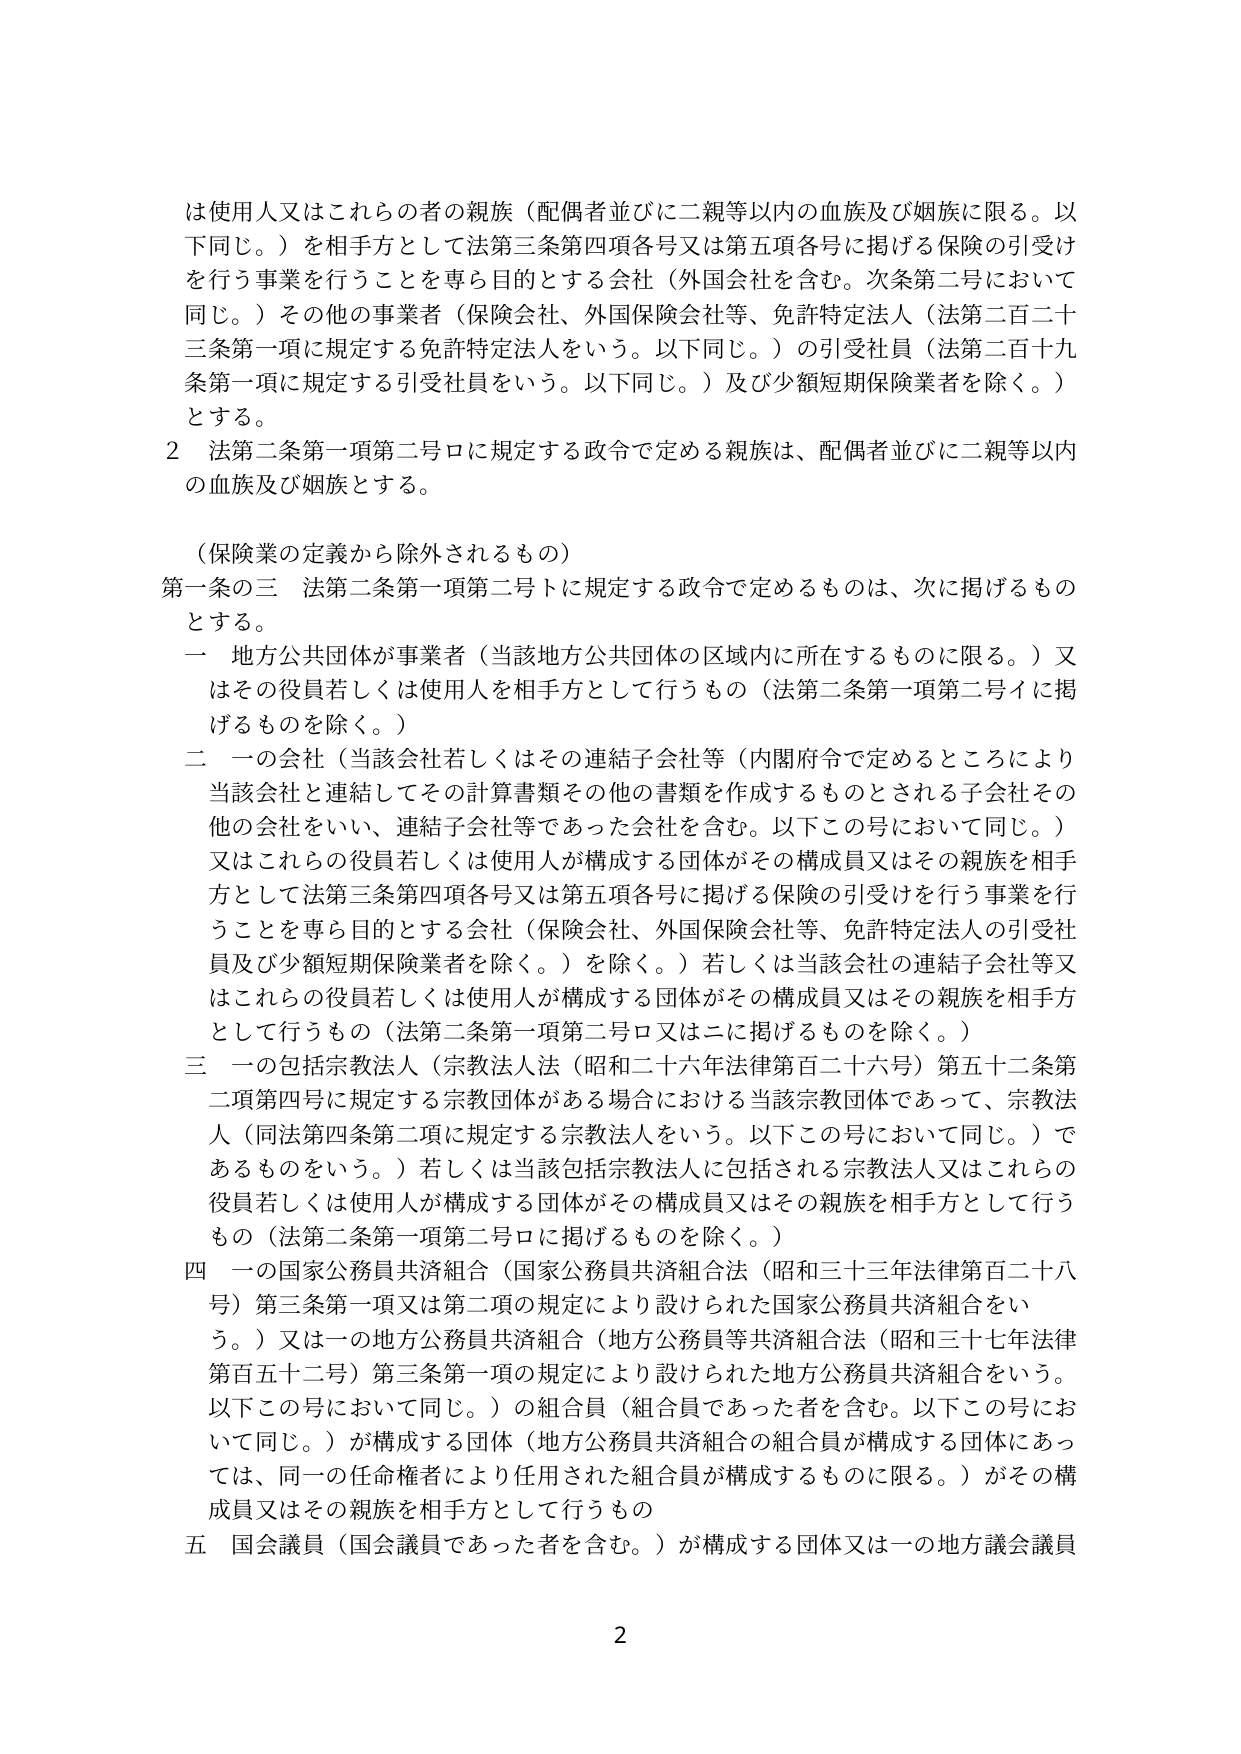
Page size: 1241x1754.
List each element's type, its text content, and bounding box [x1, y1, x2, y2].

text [184, 1526, 1079, 1560]
text 第一条の三 法第二条第一項第二号トに規定する政令で定めるものは、次に掲げるものとする。 [161, 569, 1079, 638]
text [161, 194, 1079, 433]
text 二 一の会社（当該会社若しくはその連結子会社等（内閣府令で定めるところにより当該会社と連結してその計算書類その他の書類を作成するものとされる子会社その他の会社をいい、連結子会社等であった会社を含む。以下この号において同じ。）又はこれらの役員若しくは使用人が構成する団体がその構成員又はその親族を相手方として法第三条第四項各号又は第五項各号に掲げる保険の引受けを行う事業を行うことを専ら目的とする会社（保険会社、外国保険会社等、免許特定法人の引受社員及び少額短期保険業者を除く。）を除く。）若しくは当該会社の連結子会社等又はこれらの役員若しくは使用人が構成する団体がその構成員又はその親族を相手方として行うもの（法第二条第一項第二号ロ又はニに掲げるものを除く。） [184, 740, 1079, 1048]
text ２ 法第二条第一項第二号ロに規定する政令で定める親族は、配偶者並びに二親等以内の血族及び姻族とする。 [161, 433, 1079, 501]
text 四 一の国家公務員共済組合（国家公務員共済組合法（昭和三十三年法律第百二十八号）第三条第一項又は第二項の規定により設けられた国家公務員共済組合をいう。）又は一の地方公務員共済組合（地方公務員等共済組合法（昭和三十七年法律第百五十二号）第三条第一項の規定により設けられた地方公務員共済組合をいう。以下この号において同じ。）の組合員（組合員であった者を含む。以下この号において同じ。）が構成する団体（地方公務員共済組合の組合員が構成する団体にあっては、同一の任命権者により任用された組合員が構成するものに限る。）がその構成員又はその親族を相手方として行うもの [184, 1253, 1079, 1526]
text 一 地方公共団体が事業者（当該地方公共団体の区域内に所在するものに限る。）又はその役員若しくは使用人を相手方として行うもの（法第二条第一項第二号イに掲げるものを除く。） [184, 638, 1079, 740]
text 三 一の包括宗教法人（宗教法人法（昭和二十六年法律第百二十六号）第五十二条第二項第四号に規定する宗教団体がある場合における当該宗教団体であって、宗教法人（同法第四条第二項に規定する宗教法人をいう。以下この号において同じ。）であるものをいう。）若しくは当該包括宗教法人に包括される宗教法人又はこれらの役員若しくは使用人が構成する団体がその構成員又はその親族を相手方として行うもの（法第二条第一項第二号ロに掲げるものを除く。） [184, 1048, 1079, 1253]
text （保険業の定義から除外されるもの） [184, 535, 1079, 569]
